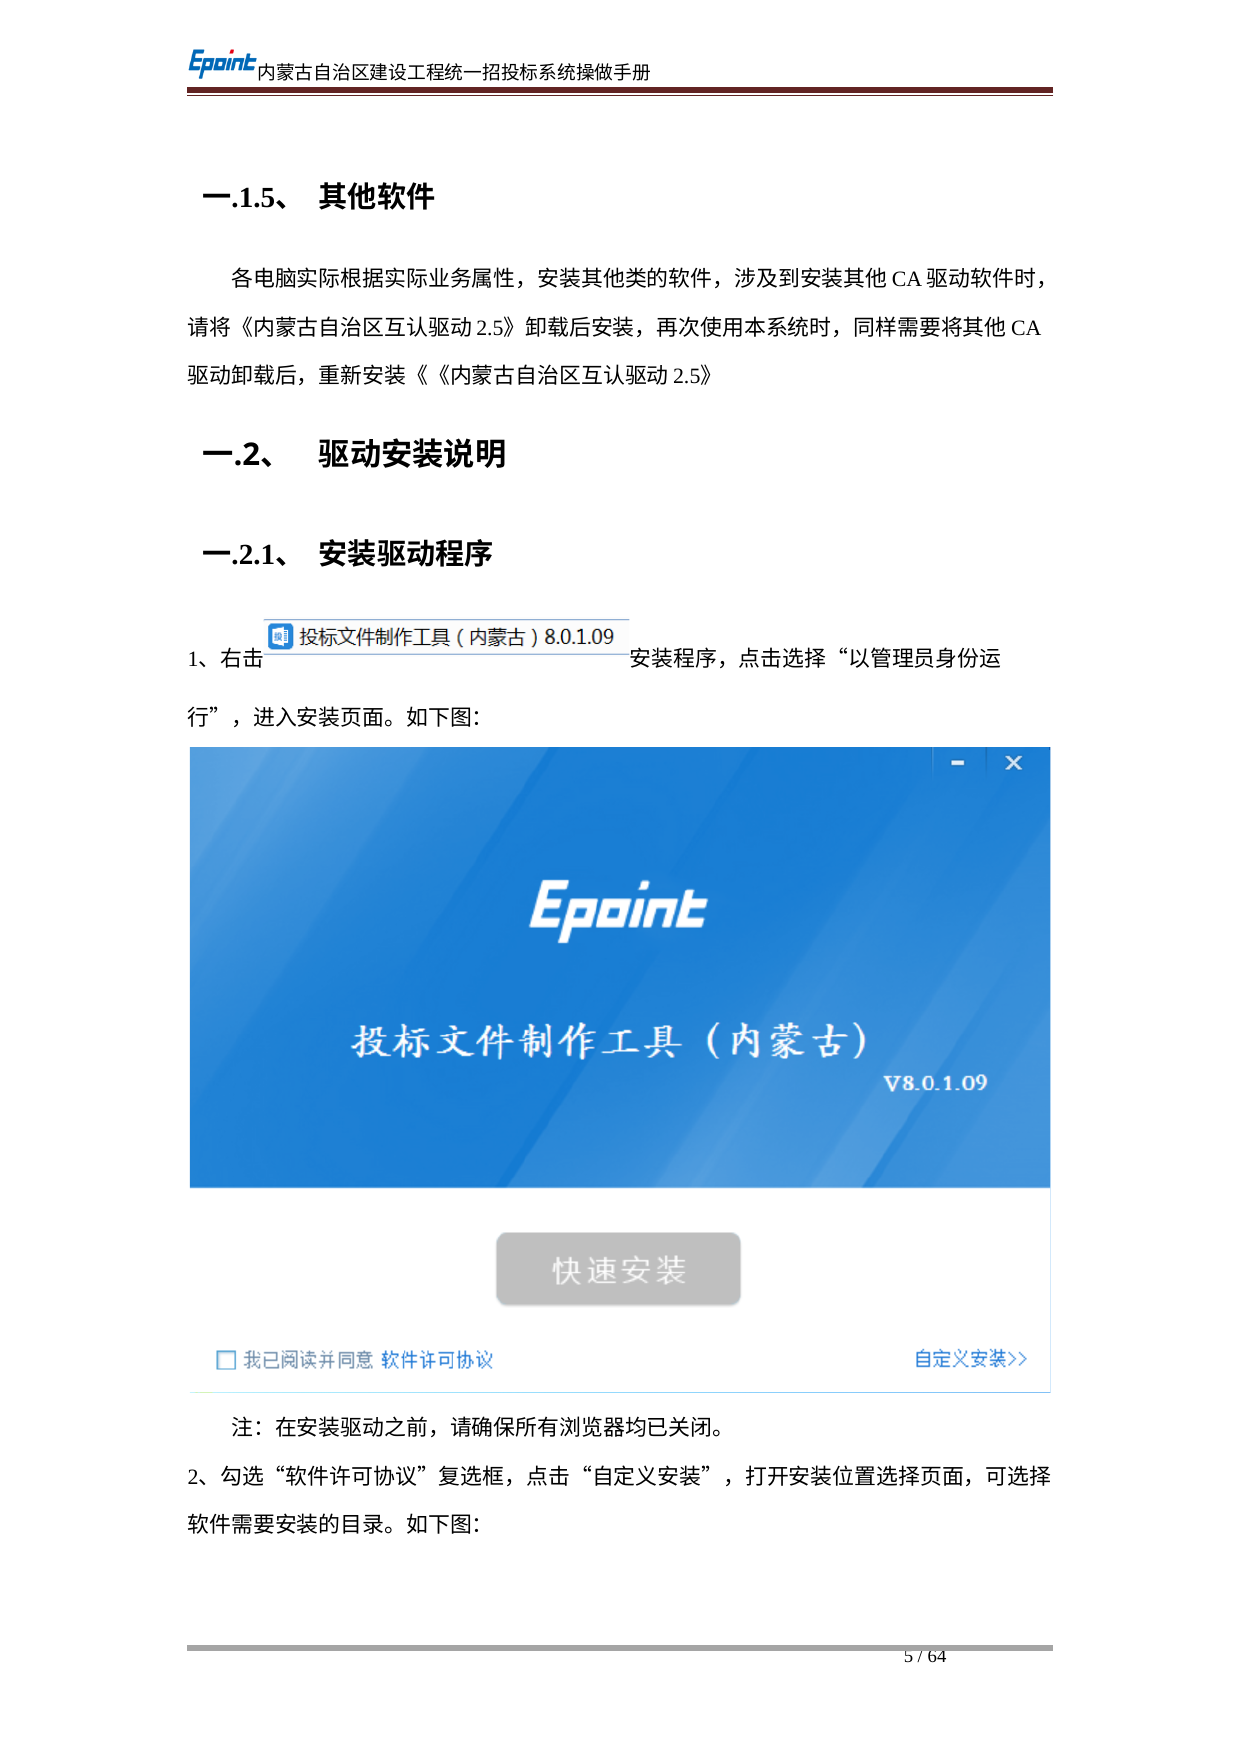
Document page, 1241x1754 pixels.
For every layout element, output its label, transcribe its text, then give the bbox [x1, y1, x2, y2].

list 右击安装程序，点击选择“以管理员身份运行”，进入安装页面。如下图： [187, 618, 1053, 732]
subtitle 驱动安装说明 [202, 419, 1053, 484]
picture [189, 747, 1051, 1393]
picture [263, 617, 630, 657]
list 勾选“软件许可协议”复选框，点击“自定义安装”，打开安装位置选择页面，可选择软件需要安装的目录。如下图： [187, 1458, 1053, 1539]
text 各电脑实际根据实际业务属性，安装其他类的软件，涉及到安装其他CA驱动软件时，请将《内蒙古自治区互认驱动2.5》卸载后安装，再次使用本系统时，同样需要将其他CA驱动卸载后，重新安装《《内蒙古自治区互认驱动2.5》 [187, 261, 1053, 391]
subtitle 安装驱动程序 [202, 519, 1053, 584]
text 注：在安装驱动之前，请确保所有浏览器均已关闭。 [187, 1410, 1053, 1442]
subtitle 其他软件 [202, 162, 1053, 227]
picture [187, 47, 258, 80]
